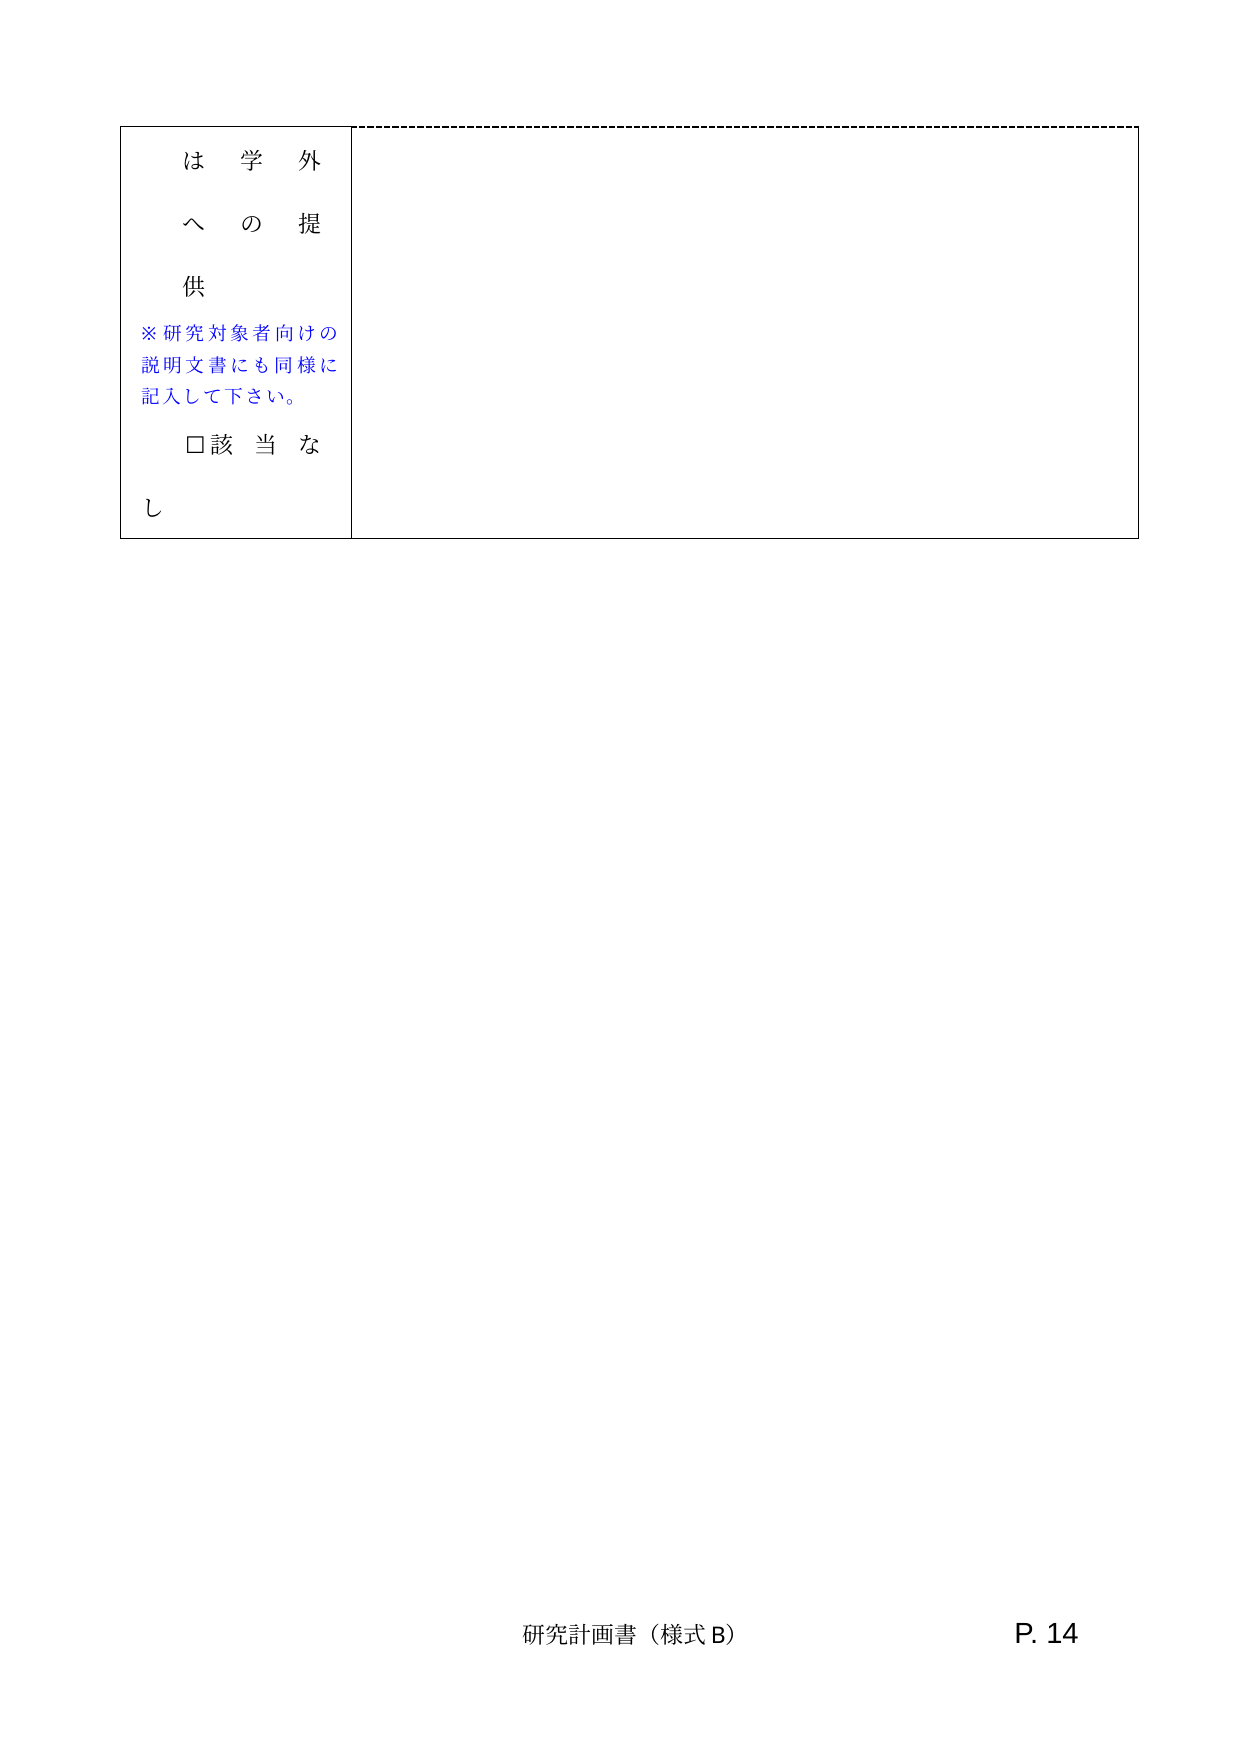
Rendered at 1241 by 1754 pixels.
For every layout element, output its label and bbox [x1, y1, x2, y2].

table_cell [352, 126, 1138, 538]
